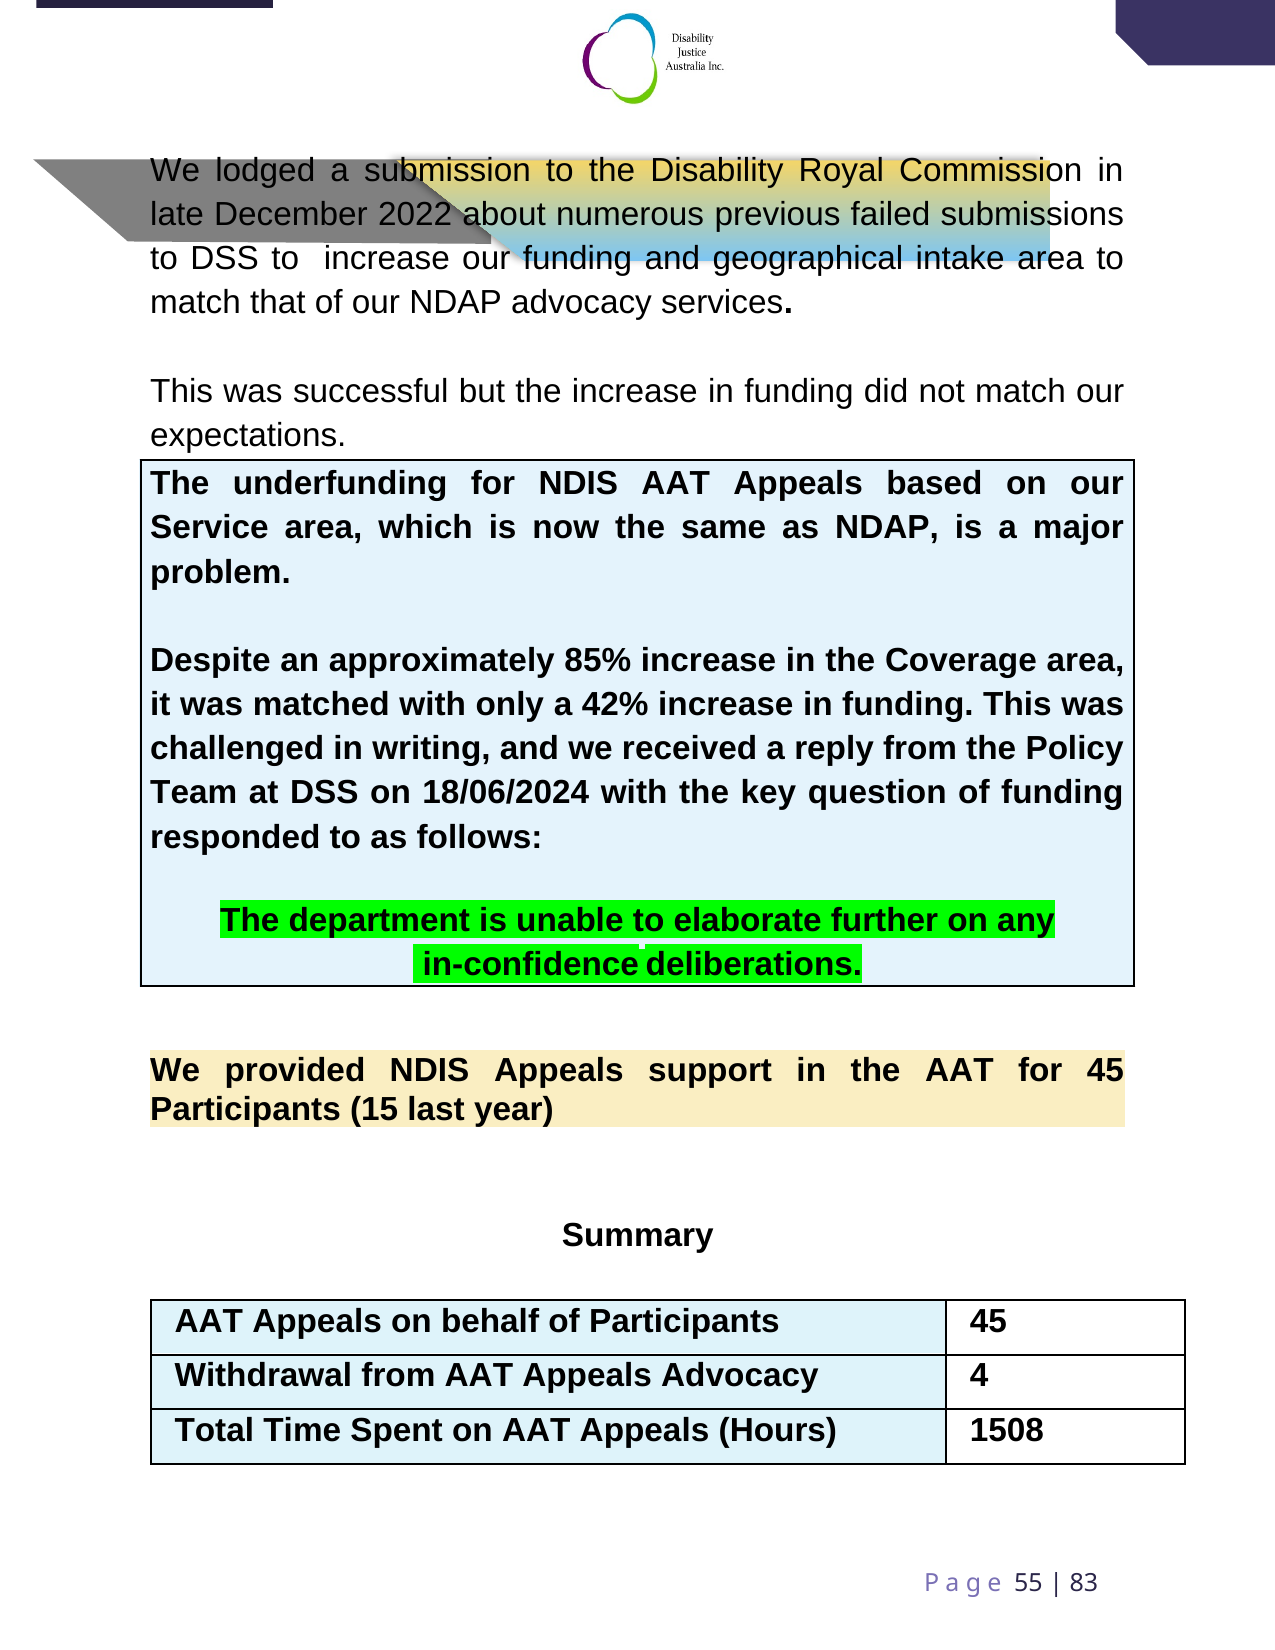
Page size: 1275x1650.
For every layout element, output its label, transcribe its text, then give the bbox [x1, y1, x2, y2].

text Summary [150, 1215, 1125, 1254]
table_header 45 [947, 1301, 1184, 1353]
text The underfunding for NDIS AAT Appeals based on our Service area, which is now the same as NDAP, is a major problem. [142, 461, 1133, 590]
text We lodged a submission to the Disability Royal Commission in late December 2022 about numerous previous failed submissions to DSS to increase our funding and geographical intake area to match that of our NDAP advocacy services. [150, 150, 1125, 321]
text This was successful but the increase in funding did not match our expectations. [150, 371, 1125, 453]
table_header AAT Appeals on behalf of Participants [152, 1301, 945, 1353]
table_cell 4 [947, 1356, 1184, 1408]
table_cell Withdrawal from AAT Appeals Advocacy [152, 1356, 945, 1408]
text Despite an approximately 85% increase in the Coverage area, it was matched with only a 42% increase in funding. This was challenged in writing, and we received a reply from the Policy Team at DSS on 18/06/2024 with the key question of funding responded to as follows: [142, 636, 1133, 855]
subtitle We provided NDIS Appeals support in the AAT for 45 Participants (15 last year) [150, 1050, 1125, 1127]
text in-confidence deliberations. [142, 940, 1133, 985]
text The department is unable to elaborate further on any [142, 896, 1133, 938]
table_cell 1508 [947, 1410, 1184, 1463]
table_cell Total Time Spent on AAT Appeals (Hours) [152, 1410, 945, 1463]
picture [576, 9, 730, 107]
